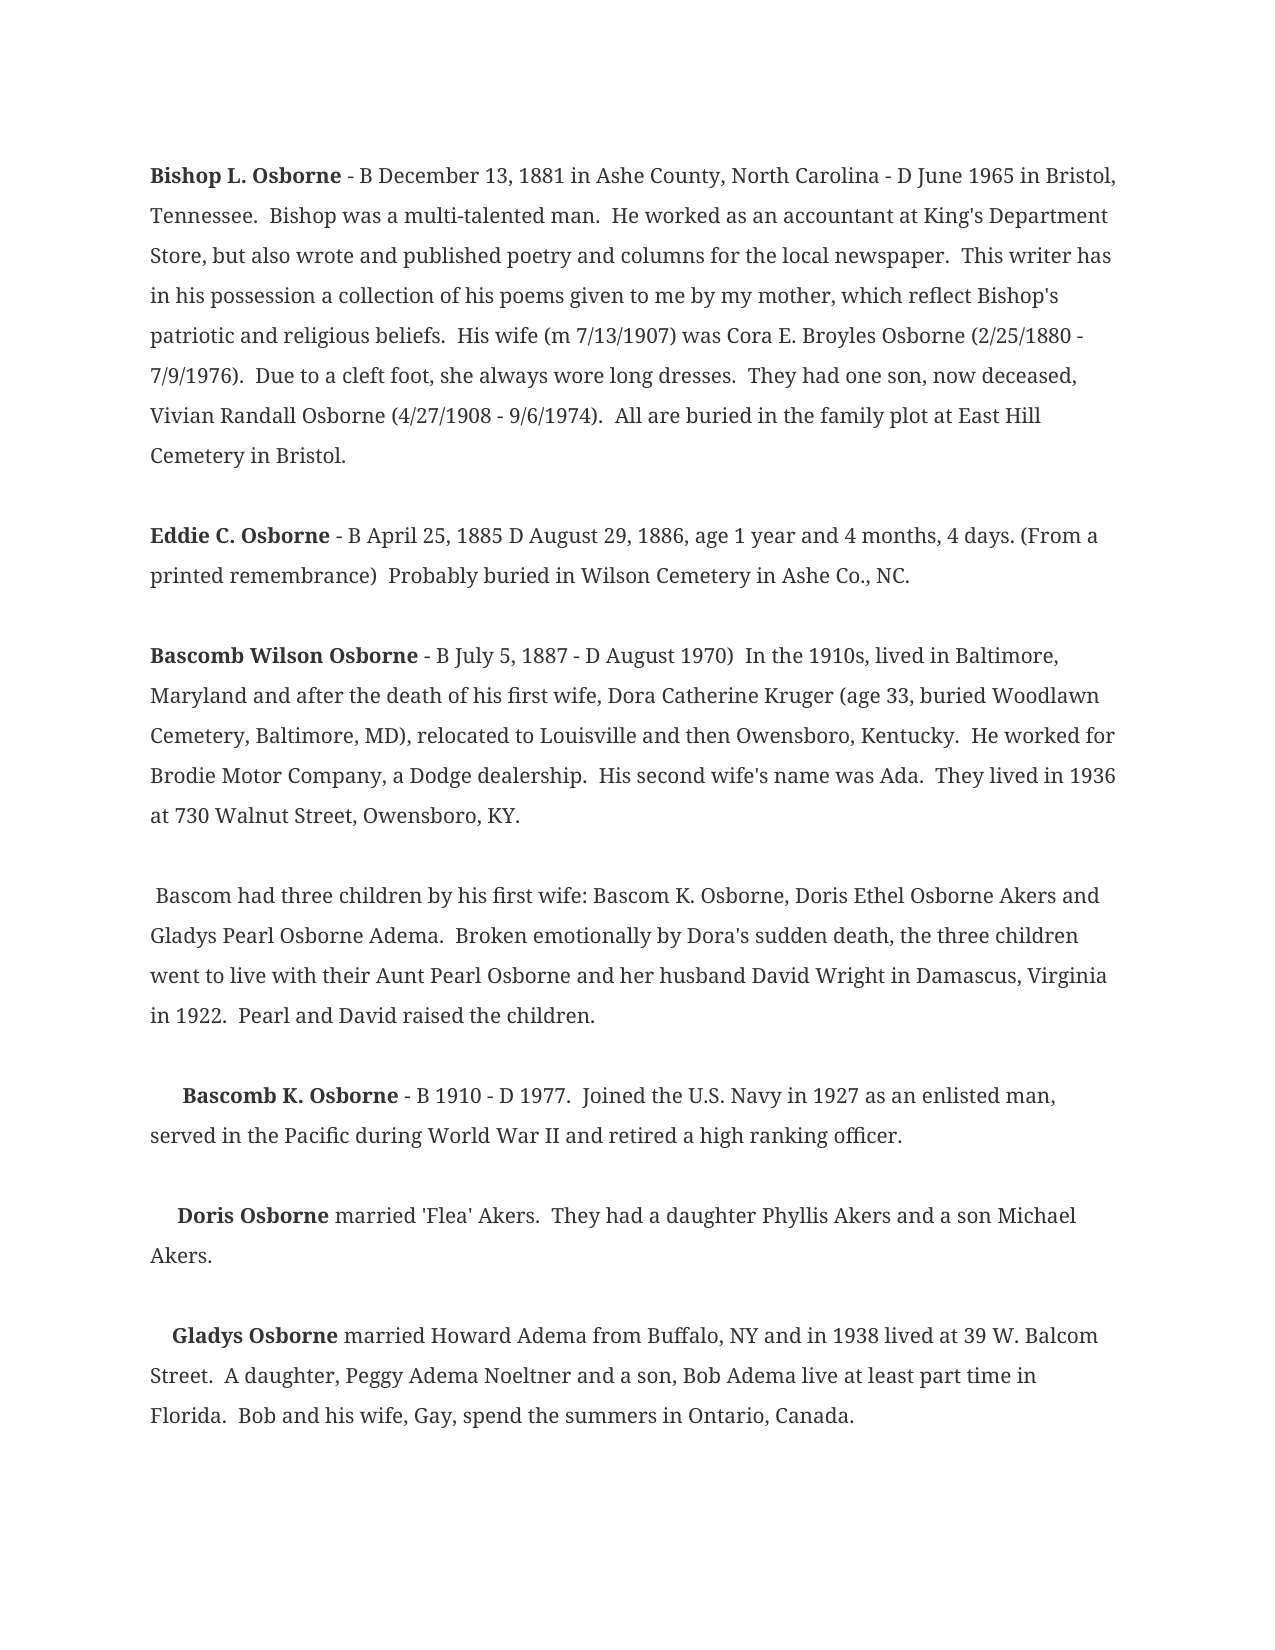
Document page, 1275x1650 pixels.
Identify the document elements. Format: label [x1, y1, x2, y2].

text [150, 150, 1125, 1470]
